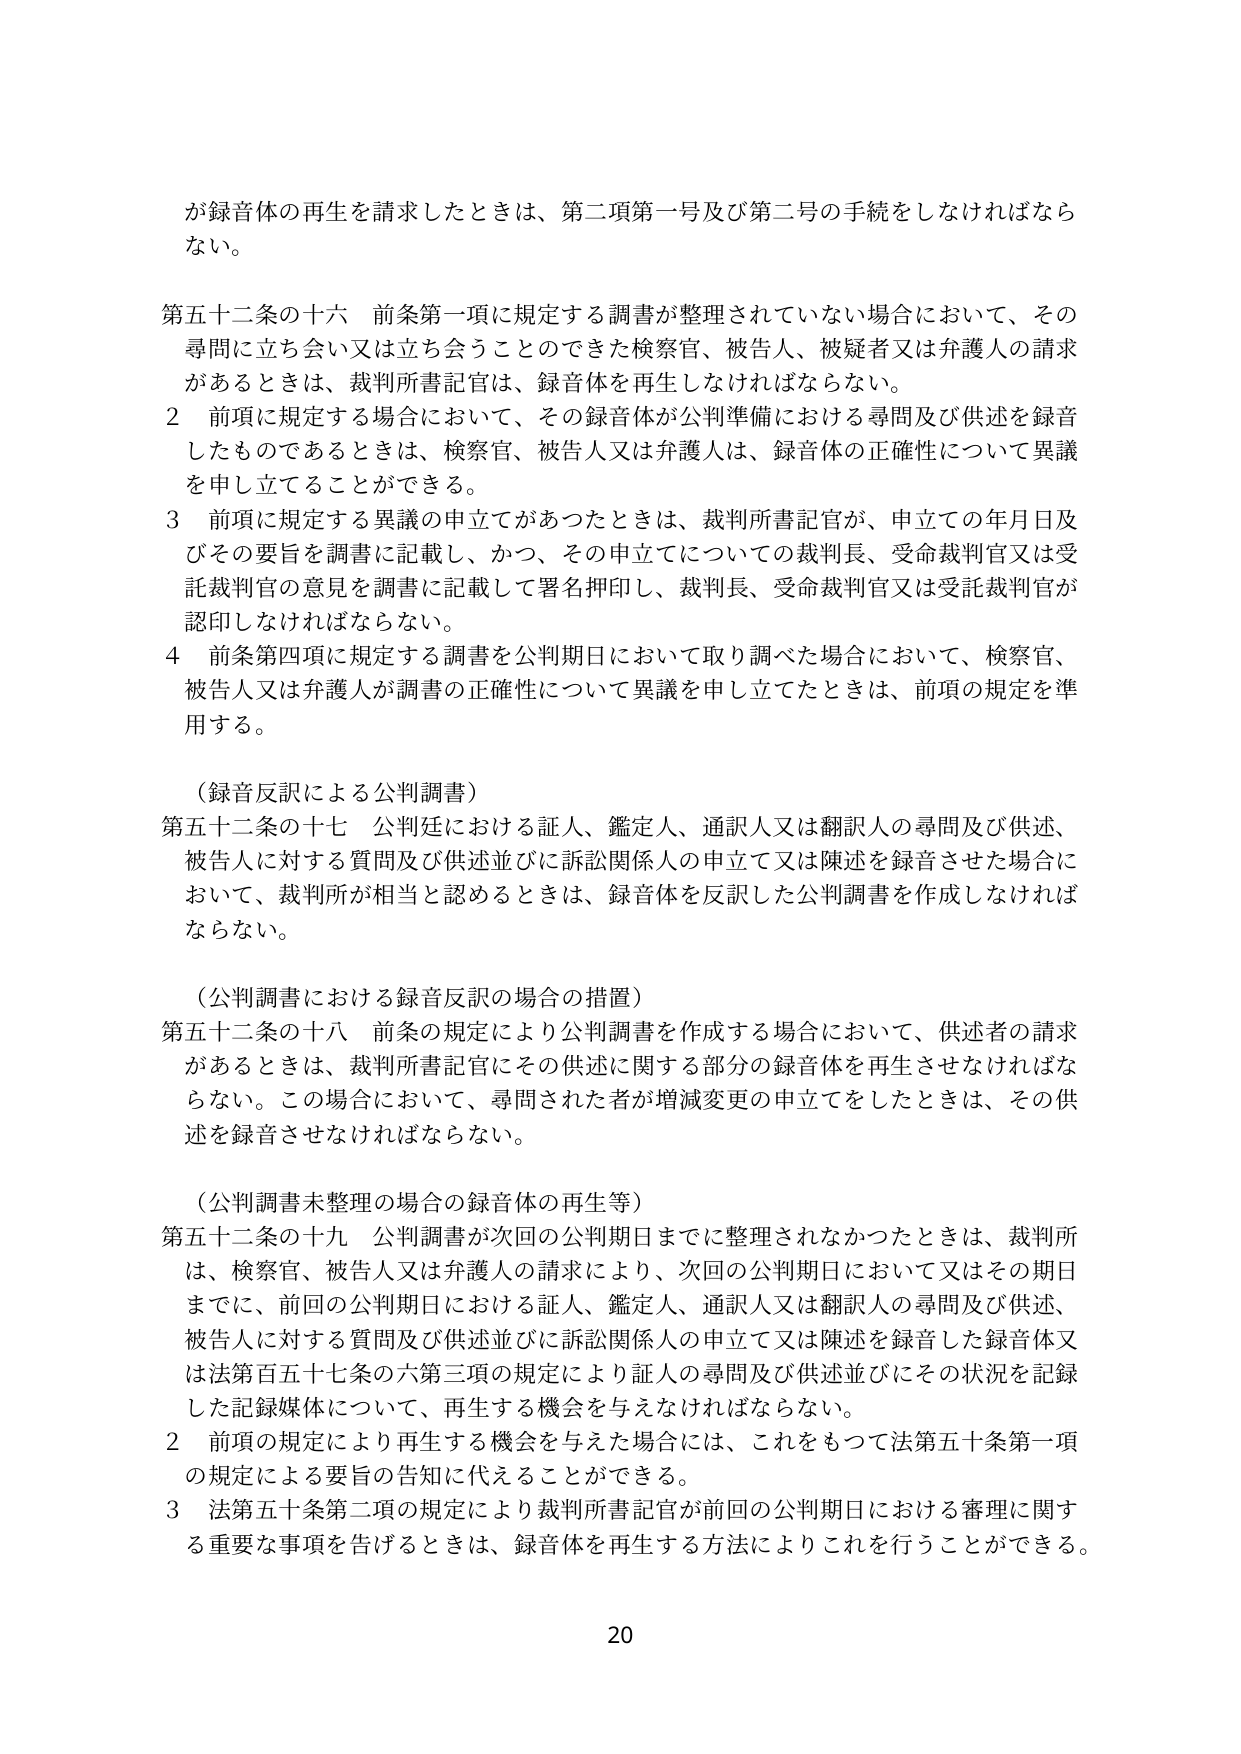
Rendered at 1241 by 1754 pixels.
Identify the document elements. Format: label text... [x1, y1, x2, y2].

text 第五十二条の十六 前条第一項に規定する調書が整理されていない場合において、その尋問に立ち会い又は立ち会うことのできた検察官、被告人、被疑者又は弁護人の請求があるときは、裁判所書記官は、録音体を再生しなければならない。 [161, 296, 1079, 399]
text ２ 前項の規定により再生する機会を与えた場合には、これをもつて法第五十条第一項の規定による要旨の告知に代えることができる。 [161, 1424, 1079, 1492]
text ３ 法第五十条第二項の規定により裁判所書記官が前回の公判期日における審理に関する重要な事項を告げるときは、録音体を再生する方法によりこれを行うことができる。 [161, 1492, 1079, 1560]
text 第五十二条の十九 公判調書が次回の公判期日までに整理されなかつたときは、裁判所は、検察官、被告人又は弁護人の請求により、次回の公判期日において又はその期日までに、前回の公判期日における証人、鑑定人、通訳人又は翻訳人の尋問及び供述、被告人に対する質問及び供述並びに訴訟関係人の申立て又は陳述を録音した録音体又は法第百五十七条の六第三項の規定により証人の尋問及び供述並びにその状況を記録した記録媒体について、再生する機会を与えなければならない。 [161, 1219, 1079, 1424]
text ３ 前項に規定する異議の申立てがあつたときは、裁判所書記官が、申立ての年月日及びその要旨を調書に記載し、かつ、その申立てについての裁判長、受命裁判官又は受託裁判官の意見を調書に記載して署名押印し、裁判長、受命裁判官又は受託裁判官が認印しなければならない。 [161, 501, 1079, 638]
text 第五十二条の十八 前条の規定により公判調書を作成する場合において、供述者の請求があるときは、裁判所書記官にその供述に関する部分の録音体を再生させなければならない。この場合において、尋問された者が増減変更の申立てをしたときは、その供述を録音させなければならない。 [161, 1014, 1079, 1150]
text ４ 前条第四項に規定する調書を公判期日において取り調べた場合において、検察官、被告人又は弁護人が調書の正確性について異議を申し立てたときは、前項の規定を準用する。 [161, 638, 1079, 740]
text ２ 前項に規定する場合において、その録音体が公判準備における尋問及び供述を録音したものであるときは、検察官、被告人又は弁護人は、録音体の正確性について異議を申し立てることができる。 [161, 399, 1079, 501]
text 第五十二条の十七 公判廷における証人、鑑定人、通訳人又は翻訳人の尋問及び供述、被告人に対する質問及び供述並びに訴訟関係人の申立て又は陳述を録音させた場合において、裁判所が相当と認めるときは、録音体を反訳した公判調書を作成しなければならない。 [161, 809, 1079, 945]
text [161, 194, 1079, 262]
text （公判調書における録音反訳の場合の措置） [184, 979, 1079, 1014]
text （公判調書未整理の場合の録音体の再生等） [184, 1184, 1079, 1219]
text （録音反訳による公判調書） [184, 774, 1079, 809]
